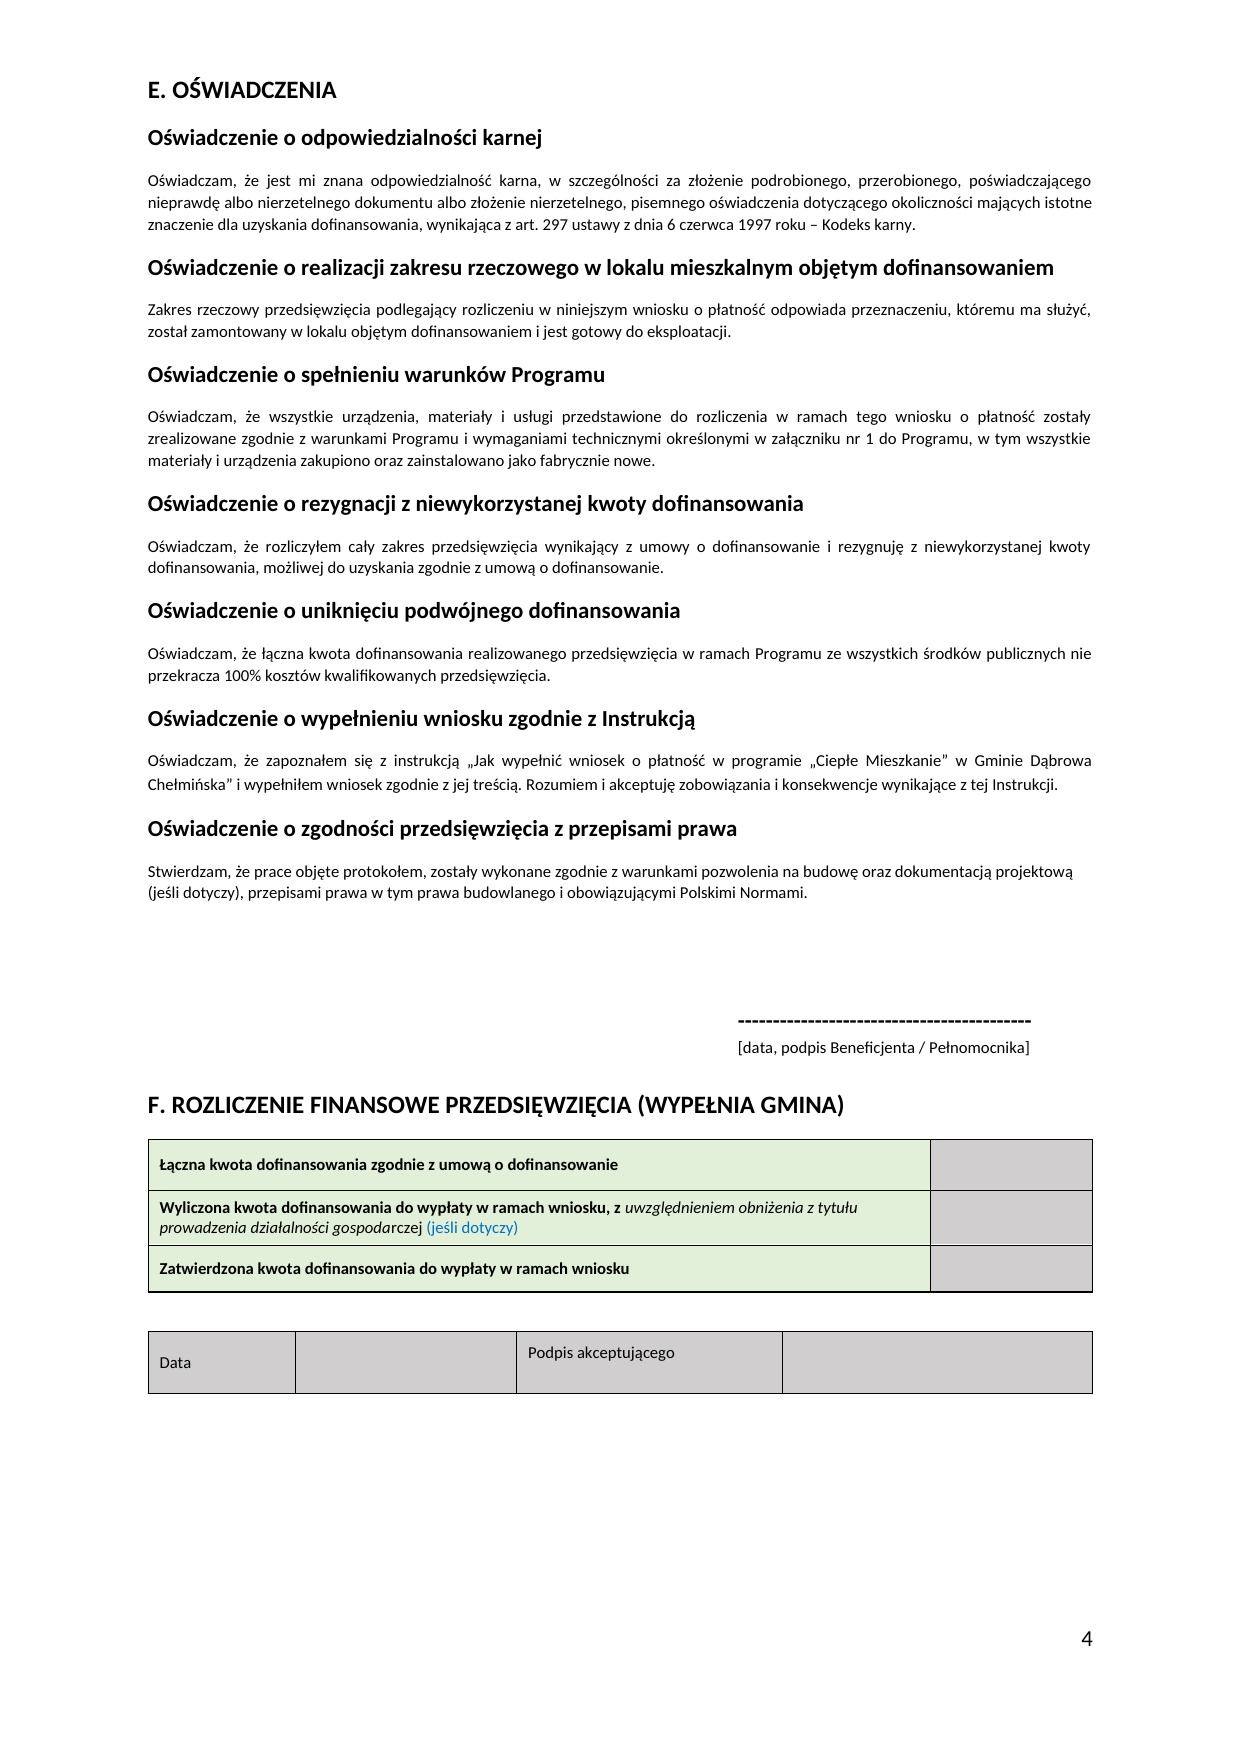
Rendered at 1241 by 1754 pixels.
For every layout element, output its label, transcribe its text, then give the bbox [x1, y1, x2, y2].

text Oświadczenie o wypełnieniu wniosku zgodnie z Instrukcją [148, 704, 1093, 732]
text E. OŚWIADCZENIA [148, 74, 1093, 104]
text Oświadczenie o spełnieniu warunków Programu [148, 360, 1093, 388]
text Zakres rzeczowy przedsięwzięcia podlegający rozliczeniu w niniejszym wniosku o płatność odpowiada przeznaczeniu, któremu ma służyć, został zamontowany w lokalu objętym dofinansowaniem i jest gotowy do eksploatacji. [148, 299, 1093, 342]
table_header [783, 1332, 1092, 1393]
text Oświadczenie o zgodności przedsięwzięcia z przepisami prawa [148, 814, 1093, 842]
text Oświadczam, że zapoznałem się z instrukcją „Jak wypełnić wniosek o płatność w programie „Ciepłe Mieszkanie” w Gminie Dąbrowa Chełmińska” i wypełniłem wniosek zgodnie z jej treścią. Rozumiem i akceptuję zobowiązania i konsekwencje wynikające z tej Instrukcji. [148, 751, 1093, 796]
text Oświadczenie o odpowiedzialności karnej [148, 123, 1093, 151]
table_cell Wyliczona kwota dofinansowania do wypłaty w ramach wniosku, z uwzględnieniem obniżenia z tytułu prowadzenia działalności gospodarczej (jeśli dotyczy) [149, 1191, 930, 1244]
table_header Podpis akceptującego [517, 1332, 782, 1393]
text [data, podpis Beneficjenta / Pełnomocnika] [738, 1037, 1093, 1057]
text Oświadczenie o realizacji zakresu rzeczowego w lokalu mieszkalnym objętym dofinansowaniem [148, 253, 1093, 281]
text Stwierdzam, że prace objęte protokołem, zostały wykonane zgodnie z warunkami pozwolenia na budowę oraz dokumentacją projektową (jeśli dotyczy), przepisami prawa w tym prawa budowlanego i obowiązującymi Polskimi Normami. [148, 861, 1093, 903]
table_header [931, 1140, 1092, 1190]
table_cell Zatwierdzona kwota dofinansowania do wypłaty w ramach wniosku [149, 1246, 930, 1291]
text Oświadczam, że jest mi znana odpowiedzialność karna, w szczególności za złożenie podrobionego, przerobionego, poświadczającego nieprawdę albo nierzetelnego dokumentu albo złożenie nierzetelnego, pisemnego oświadczenia dotyczącego okoliczności mających istotne znaczenie dla uzyskania dofinansowania, wynikająca z art. 297 ustawy z dnia 6 czerwca 1997 roku – Kodeks karny. [148, 170, 1093, 234]
text ------------------------------------------ [738, 1007, 1093, 1035]
table_cell [931, 1191, 1092, 1244]
text Oświadczenie o rezygnacji z niewykorzystanej kwoty dofinansowania [148, 489, 1093, 517]
table_header [296, 1332, 516, 1393]
text Oświadczam, że wszystkie urządzenia, materiały i usługi przedstawione do rozliczenia w ramach tego wniosku o płatność zostały zrealizowane zgodnie z warunkami Programu i wymaganiami technicznymi określonymi w załączniku nr 1 do Programu, w tym wszystkie materiały i urządzenia zakupiono oraz zainstalowano jako fabrycznie nowe. [148, 407, 1093, 471]
table_header Data [149, 1332, 295, 1393]
text F. ROZLICZENIE FINANSOWE PRZEDSIĘWZIĘCIA (WYPEŁNIA GMINA) [148, 1089, 1093, 1119]
text Oświadczam, że rozliczyłem cały zakres przedsięwzięcia wynikający z umowy o dofinansowanie i rezygnuję z niewykorzystanej kwoty dofinansowania, możliwej do uzyskania zgodnie z umową o dofinansowanie. [148, 536, 1093, 578]
text Oświadczenie o uniknięciu podwójnego dofinansowania [148, 596, 1093, 624]
table_cell [931, 1246, 1092, 1291]
table_header Łączna kwota dofinansowania zgodnie z umową o dofinansowanie [149, 1140, 930, 1190]
text Oświadczam, że łączna kwota dofinansowania realizowanego przedsięwzięcia w ramach Programu ze wszystkich środków publicznych nie przekracza 100% kosztów kwalifikowanych przedsięwzięcia. [148, 643, 1093, 685]
